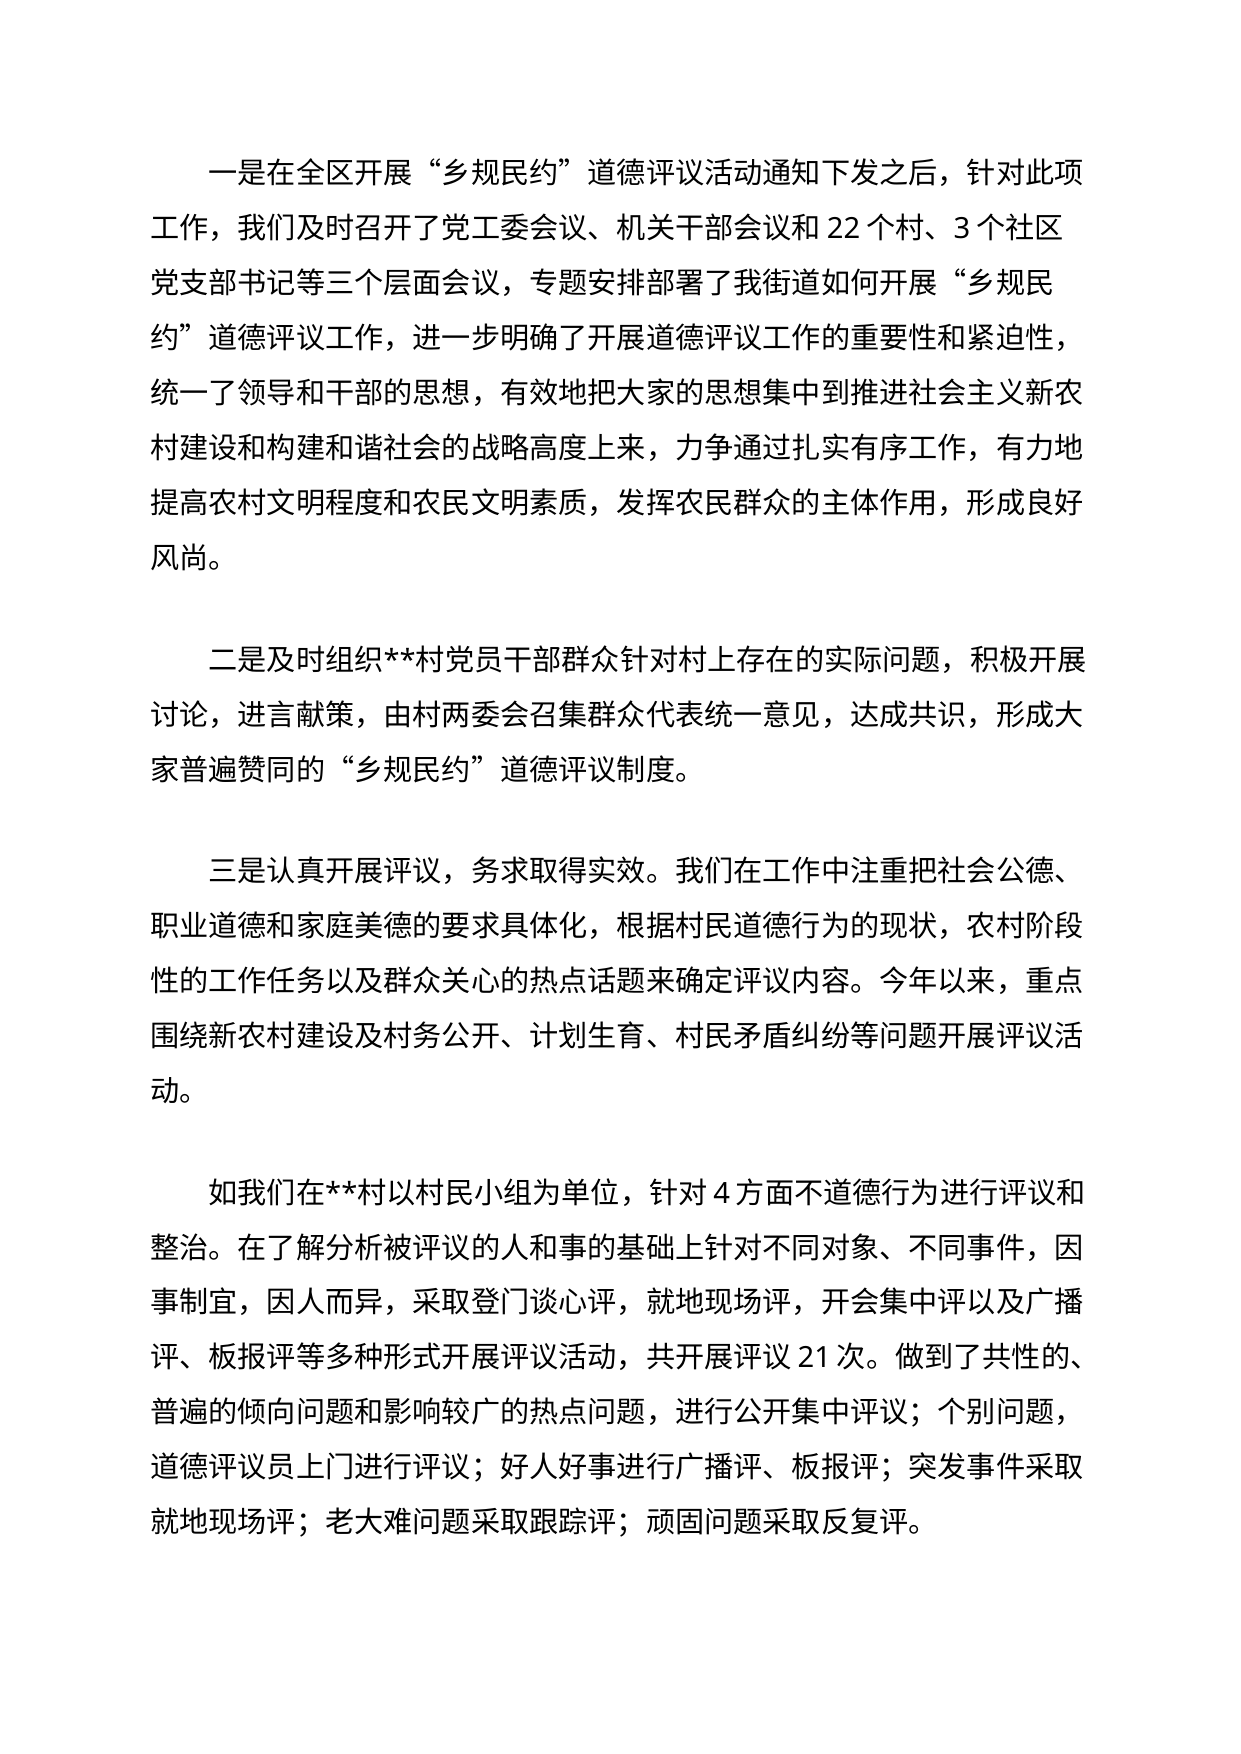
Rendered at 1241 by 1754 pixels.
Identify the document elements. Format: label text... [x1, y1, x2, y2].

text 二是及时组织**村党员干部群众针对村上存在的实际问题，积极开展讨论，进言献策，由村两委会召集群众代表统一意见，达成共识，形成大家普遍赞同的“乡规民约”道德评议制度。 [150, 636, 1090, 788]
text 一是在全区开展“乡规民约”道德评议活动通知下发之后，针对此项工作，我们及时召开了党工委会议、机关干部会议和22个村、3个社区党支部书记等三个层面会议，专题安排部署了我街道如何开展“乡规民约”道德评议工作，进一步明确了开展道德评议工作的重要性和紧迫性，统一了领导和干部的思想，有效地把大家的思想集中到推进社会主义新农村建设和构建和谐社会的战略高度上来，力争通过扎实有序工作，有力地提高农村文明程度和农民文明素质，发挥农民群众的主体作用，形成良好风尚。 [150, 150, 1090, 577]
text 三是认真开展评议，务求取得实效。我们在工作中注重把社会公德、职业道德和家庭美德的要求具体化，根据村民道德行为的现状，农村阶段性的工作任务以及群众关心的热点话题来确定评议内容。今年以来，重点围绕新农村建设及村务公开、计划生育、村民矛盾纠纷等问题开展评议活动。 [150, 848, 1090, 1110]
text 如我们在**村以村民小组为单位，针对4方面不道德行为进行评议和整治。在了解分析被评议的人和事的基础上针对不同对象、不同事件，因事制宜，因人而异，采取登门谈心评，就地现场评，开会集中评以及广播评、板报评等多种形式开展评议活动，共开展评议21次。做到了共性的、普遍的倾向问题和影响较广的热点问题，进行公开集中评议；个别问题，道德评议员上门进行评议；好人好事进行广播评、板报评；突发事件采取就地现场评；老大难问题采取跟踪评；顽固问题采取反复评。 [150, 1169, 1090, 1541]
